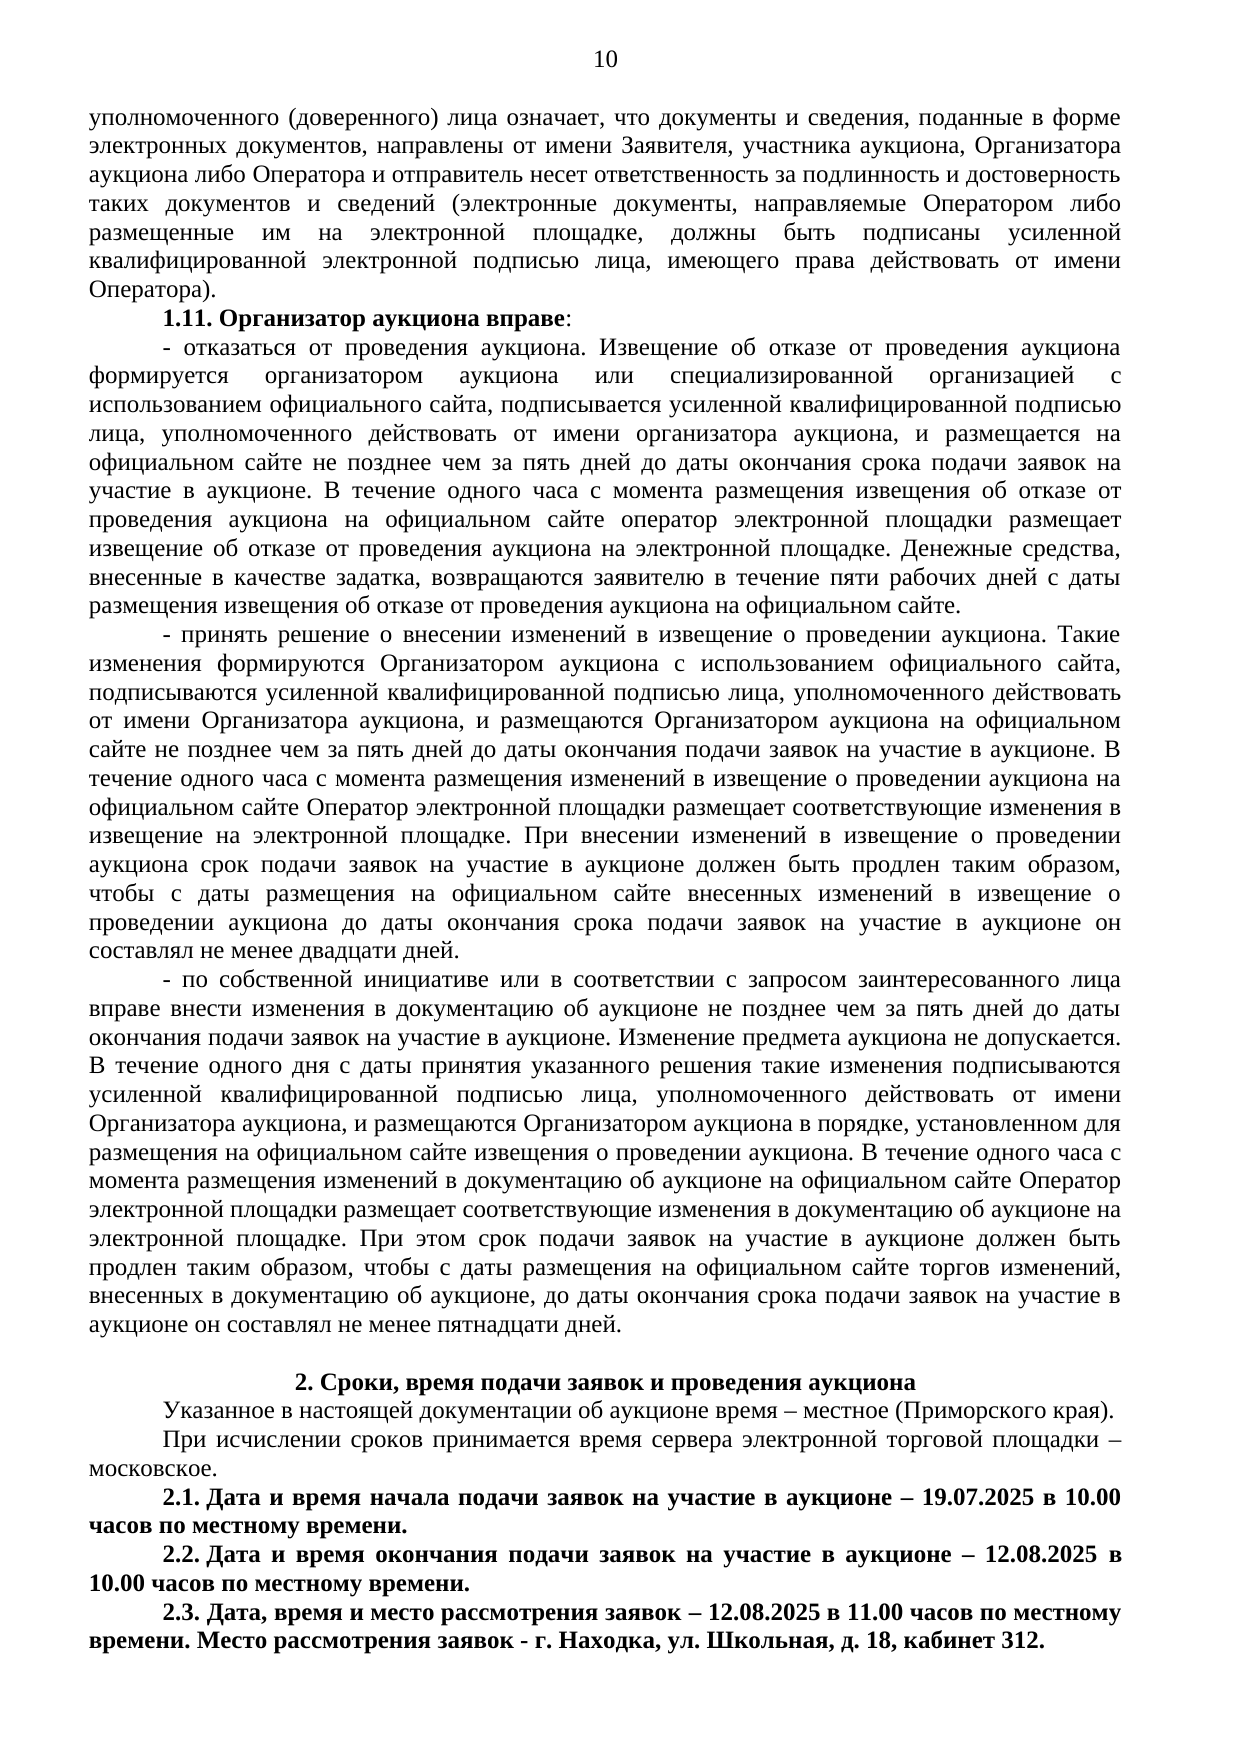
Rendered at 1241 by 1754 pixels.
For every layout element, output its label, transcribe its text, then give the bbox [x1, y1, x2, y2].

text - отказаться от проведения аукциона. Извещение об отказе от проведения аукциона формируется организатором аукциона или специализированной организацией с использованием официального сайта, подписывается усиленной квалифицированной подписью лица, уполномоченного действовать от имени организатора аукциона, и размещается на официальном сайте не позднее чем за пять дней до даты окончания срока подачи заявок на участие в аукционе. В течение одного часа с момента размещения извещения об отказе от проведения аукциона на официальном сайте оператор электронной площадки размещает извещение об отказе от проведения аукциона на электронной площадке. Денежные средства, внесенные в качестве задатка, возвращаются заявителю в течение пяти рабочих дней с даты размещения извещения об отказе от проведения аукциона на официальном сайте. [89, 332, 1122, 619]
text Указанное в настоящей документации об аукционе время – местное (Приморского края). [89, 1396, 1122, 1424]
text 2.1. Дата и время начала подачи заявок на участие в аукционе – 19.07.2025 в 10.00 часов по местному времени. [89, 1482, 1122, 1539]
text - по собственной инициативе или в соответствии с запросом заинтересованного лица вправе внести изменения в документацию об аукционе не позднее чем за пять дней до даты окончания подачи заявок на участие в аукционе. Изменение предмета аукциона не допускается. В течение одного дня с даты принятия указанного решения такие изменения подписываются усиленной квалифицированной подписью лица, уполномоченного действовать от имени Организатора аукциона, и размещаются Организатором аукциона в порядке, установленном для размещения на официальном сайте извещения о проведении аукциона. В течение одного часа с момента размещения изменений в документацию об аукционе на официальном сайте Оператор электронной площадки размещает соответствующие изменения в документацию об аукционе на электронной площадке. При этом срок подачи заявок на участие в аукционе должен быть продлен таким образом, чтобы с даты размещения на официальном сайте торгов изменений, внесенных в документацию об аукционе, до даты окончания срока подачи заявок на участие в аукционе он составлял не менее пятнадцати дней. [89, 964, 1122, 1338]
text 2.2. Дата и время окончания подачи заявок на участие в аукционе – 12.08.2025 в 10.00 часов по местному времени. [89, 1539, 1122, 1597]
text 2.3. Дата, время и место рассмотрения заявок – 12.08.2025 в 11.00 часов по местному времени. Место рассмотрения заявок - г. Находка, ул. Школьная, д. 18, кабинет 312. [89, 1597, 1122, 1654]
text 1.11. Организатор аукциона вправе: [89, 303, 1122, 332]
text При исчислении сроков принимается время сервера электронной торговой площадки – московское. [89, 1424, 1122, 1482]
text 2. Сроки, время подачи заявок и проведения аукциона [89, 1367, 1122, 1396]
text - принять решение о внесении изменений в извещение о проведении аукциона. Такие изменения формируются Организатором аукциона с использованием официального сайта, подписываются усиленной квалифицированной подписью лица, уполномоченного действовать от имени Организатора аукциона, и размещаются Организатором аукциона на официальном сайте не позднее чем за пять дней до даты окончания подачи заявок на участие в аукционе. В течение одного часа с момента размещения изменений в извещение о проведении аукциона на официальном сайте Оператор электронной площадки размещает соответствующие изменения в извещение на электронной площадке. При внесении изменений в извещение о проведении аукциона срок подачи заявок на участие в аукционе должен быть продлен таким образом, чтобы с даты размещения на официальном сайте внесенных изменений в извещение о проведении аукциона до даты окончания срока подачи заявок на участие в аукционе он составлял не менее двадцати дней. [89, 619, 1122, 964]
